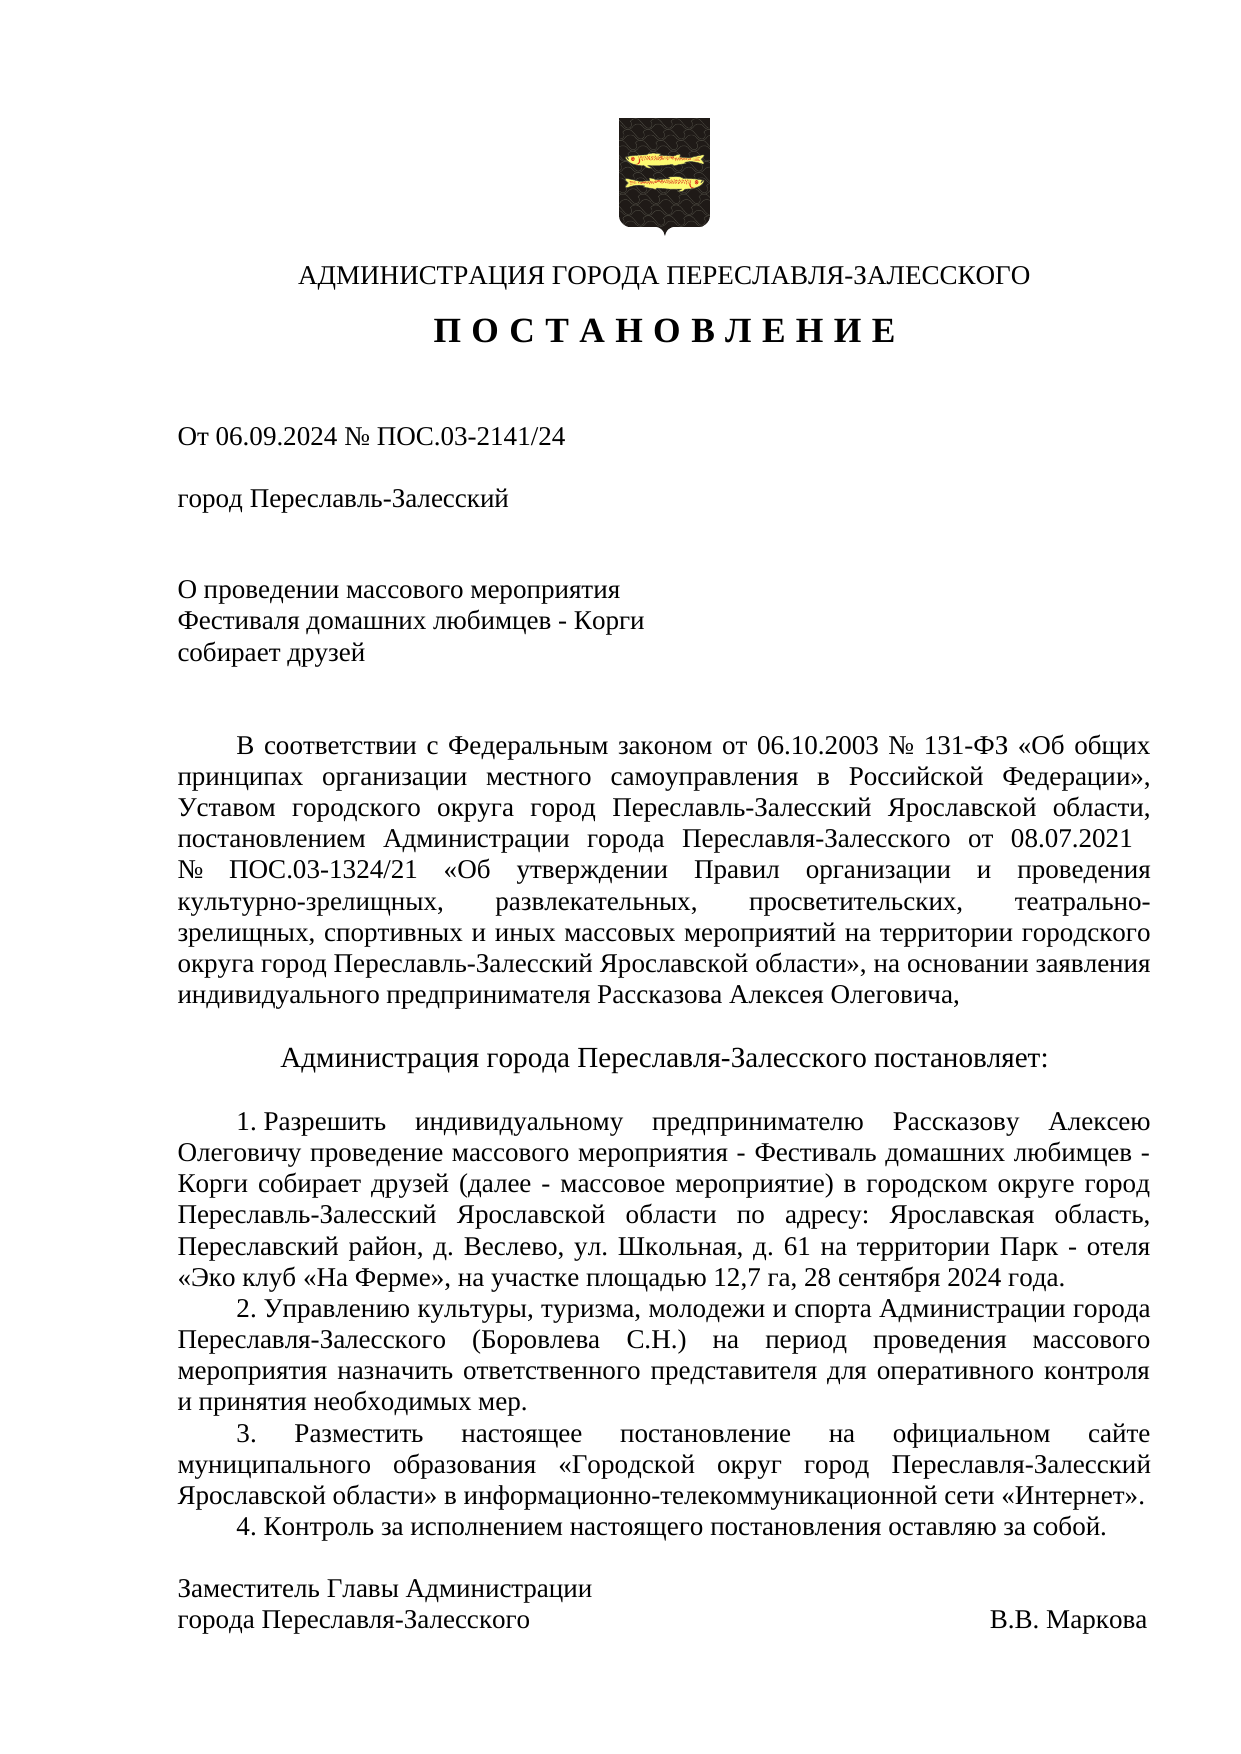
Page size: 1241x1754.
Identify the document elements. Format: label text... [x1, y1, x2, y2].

text Фестиваля домашних любимцев - Корги собирает друзей [177, 604, 723, 667]
text Заместитель Главы Администрации [177, 1572, 1152, 1603]
text О проведении массового мероприятия [177, 573, 723, 604]
text город Переславль-Залесский [177, 482, 1152, 513]
text 4. Контроль за исполнением настоящего постановления оставляю за собой. [177, 1510, 1152, 1541]
text От 06.09.2024 № ПОС.03-2141/24 [177, 420, 1152, 451]
text В соответствии с Федеральным законом от 06.10.2003 № 131-ФЗ «Об общих принципах организации местного самоуправления в Российской Федерации», Уставом городского округа город Переславль-Залесский Ярославской области, постановлением Администрации города Переславля-Залесского от 08.07.2021 № ПОС.03-1324/21 «Об утверждении Правил организации и проведения культурно-зрелищных, развлекательных, просветительских, театрально-зрелищных, спортивных и иных массовых мероприятий на территории городского округа город Переславль-Залесский Ярославской области», на основании заявления индивидуального предпринимателя Рассказова Алексея Олеговича, [177, 729, 1152, 1009]
text Администрация города Переславля-Залесского постановляет: [177, 1041, 1152, 1074]
text города Переславля-Залесского В.В. Маркова [177, 1603, 1152, 1635]
text 2. Управлению культуры, туризма, молодежи и спорта Администрации города Переславля-Залесского (Боровлева С.Н.) на период проведения массового мероприятия назначить ответственного представителя для оперативного контроля и принятия необходимых мер. [177, 1292, 1152, 1417]
text 1. Разрешить индивидуальному предпринимателю Рассказову Алексею Олеговичу проведение массового мероприятия - Фестиваль домашних любимцев - Корги собирает друзей (далее - массовое мероприятие) в городском округе город Переславль-Залесский Ярославской области по адресу: Ярославская область, Переславский район, д. Веслево, ул. Школьная, д. 61 на территории Парк - отеля «Эко клуб «На Ферме», на участке площадью 12,7 га, 28 сентября 2024 года. [177, 1105, 1152, 1292]
text АДМИНИСТРАЦИЯ ГОРОДА ПЕРЕСЛАВЛЯ-ЗАЛЕССКОГО [177, 259, 1152, 290]
text ПОСТАНОВЛЕНИЕ [177, 309, 1152, 350]
text 3. Разместить настоящее постановление на официальном сайте муниципального образования «Городской округ город Переславля-Залесский Ярославской области» в информационно-телекоммуникационной сети «Интернет». [177, 1417, 1152, 1510]
